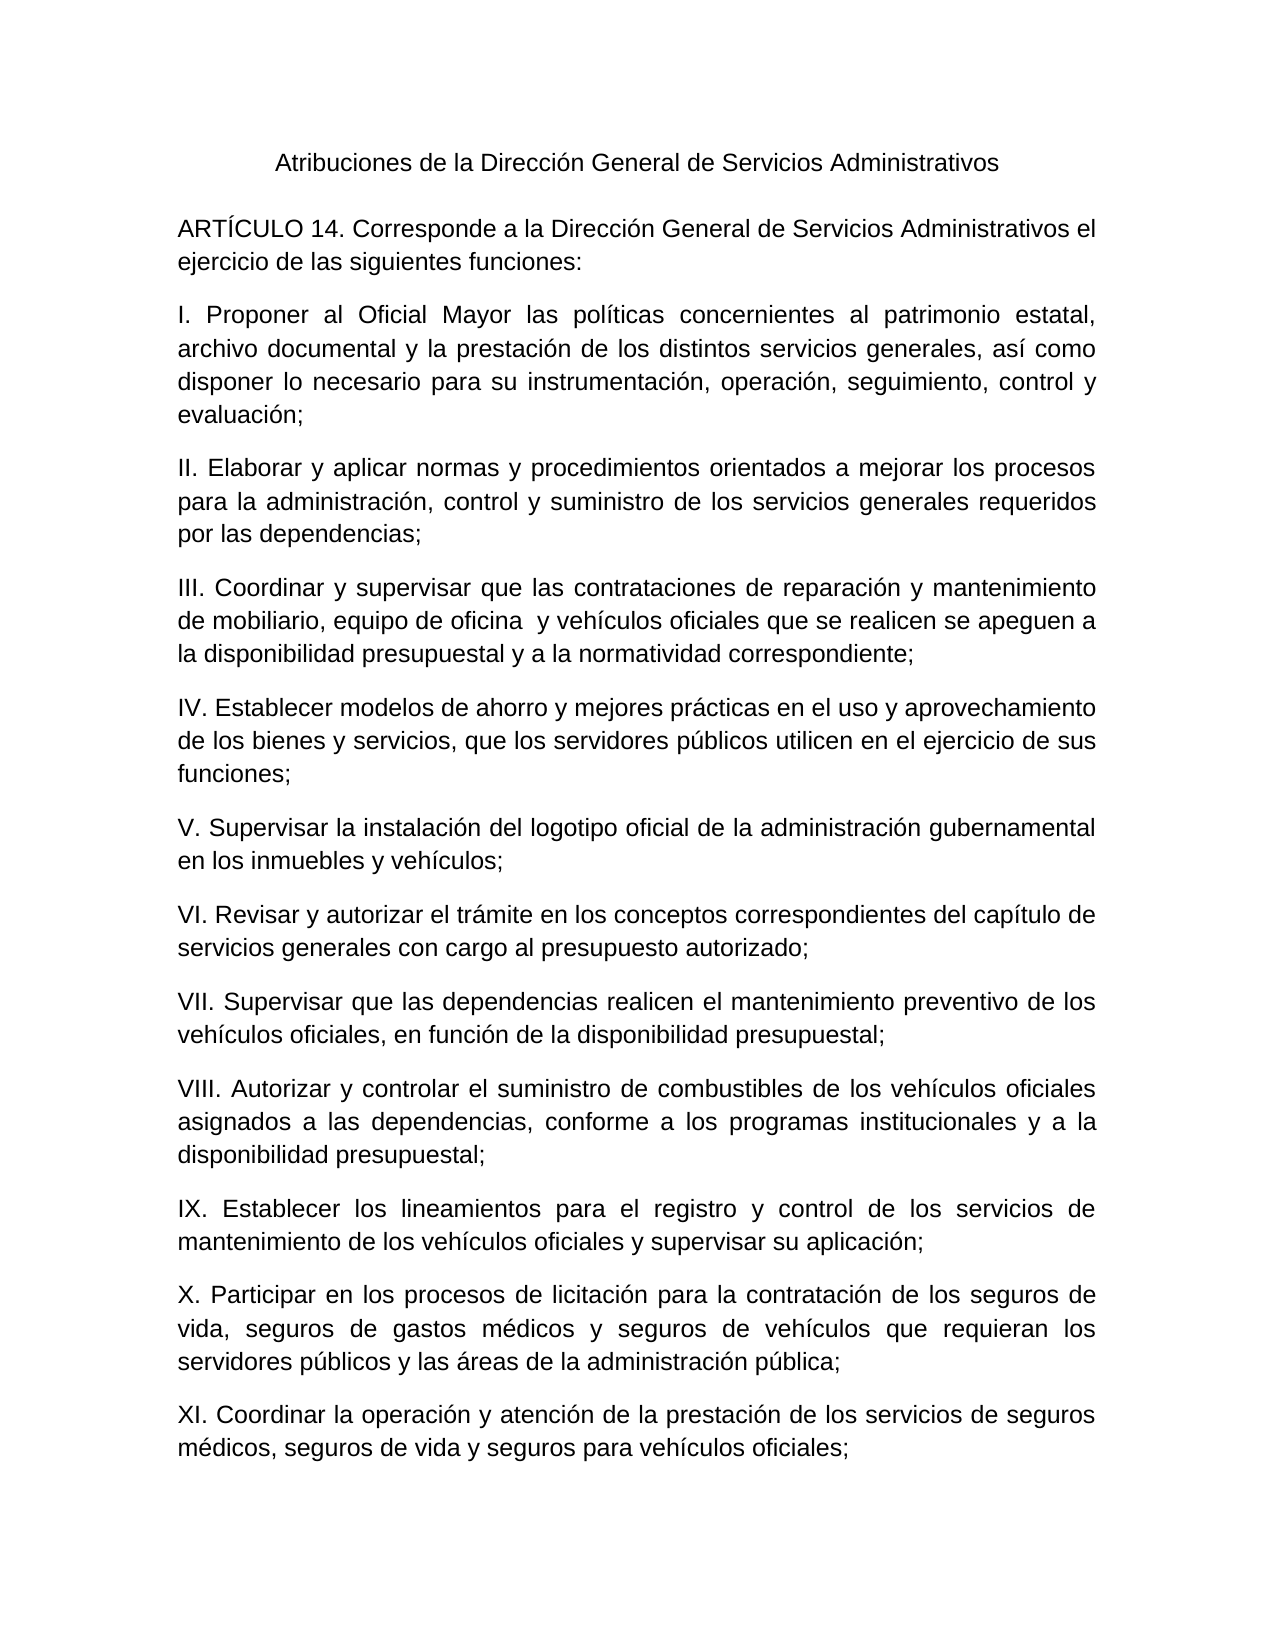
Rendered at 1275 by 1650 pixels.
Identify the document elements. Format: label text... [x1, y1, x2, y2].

text IV. Establecer modelos de ahorro y mejores prácticas en el uso y aprovechamiento de los bienes y servicios, que los servidores públicos utilicen en el ejercicio de sus funciones; [177, 693, 1098, 788]
text X. Participar en los procesos de licitación para la contratación de los seguros de vida, seguros de gastos médicos y seguros de vehículos que requieran los servidores públicos y las áreas de la administración pública; [177, 1281, 1098, 1375]
text V. Supervisar la instalación del logotipo oficial de la administración gubernamental en los inmuebles y vehículos; [177, 813, 1098, 875]
text I. Proponer al Oficial Mayor las políticas concernientes al patrimonio estatal, archivo documental y la prestación de los distintos servicios generales, así como disponer lo necesario para su instrumentación, operación, seguimiento, control y evaluación; [177, 301, 1098, 428]
text ARTÍCULO 14. Corresponde a la Dirección General de Servicios Administrativos el ejercicio de las siguientes funciones: [177, 214, 1098, 275]
text III. Coordinar y supervisar que las contrataciones de reparación y mantenimiento de mobiliario, equipo de oficina y vehículos oficiales que se realicen se apeguen a la disponibilidad presupuestal y a la normatividad correspondiente; [177, 573, 1098, 668]
text XI. Coordinar la operación y atención de la prestación de los servicios de seguros médicos, seguros de vida y seguros para vehículos oficiales; [177, 1400, 1098, 1462]
text VI. Revisar y autorizar el trámite en los conceptos correspondientes del capítulo de servicios generales con cargo al presupuesto autorizado; [177, 900, 1098, 962]
text VIII. Autorizar y controlar el suministro de combustibles de los vehículos oficiales asignados a las dependencias, conforme a los programas institucionales y a la disponibilidad presupuestal; [177, 1074, 1098, 1168]
text Atribuciones de la Dirección General de Servicios Administrativos [177, 148, 1098, 176]
text II. Elaborar y aplicar normas y procedimientos orientados a mejorar los procesos para la administración, control y suministro de los servicios generales requeridos por las dependencias; [177, 453, 1098, 548]
text IX. Establecer los lineamientos para el registro y control de los servicios de mantenimiento de los vehículos oficiales y supervisar su aplicación; [177, 1194, 1098, 1255]
text VII. Supervisar que las dependencias realicen el mantenimiento preventivo de los vehículos oficiales, en función de la disponibilidad presupuestal; [177, 987, 1098, 1049]
